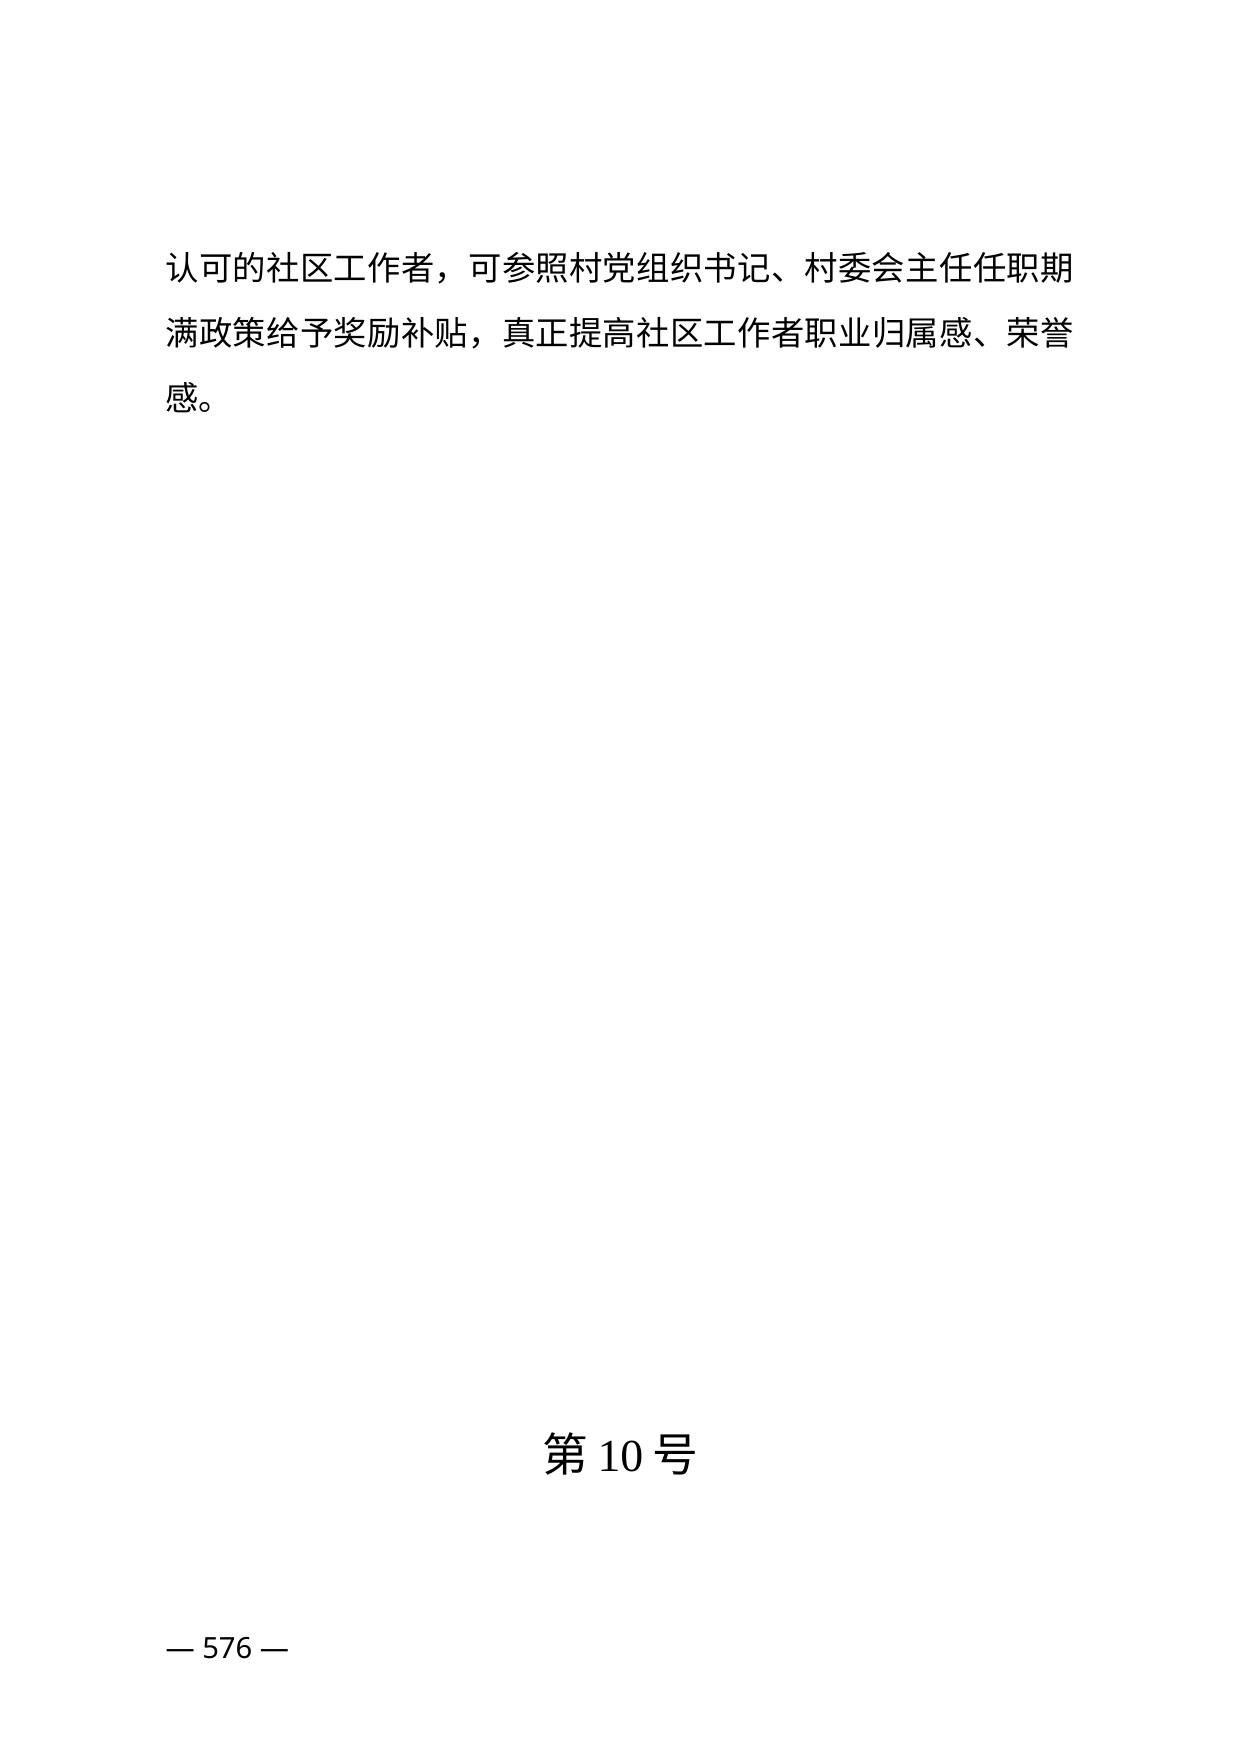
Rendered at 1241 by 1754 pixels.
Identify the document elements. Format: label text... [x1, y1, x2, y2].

text 第10号 [165, 1403, 1075, 1500]
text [165, 233, 1075, 428]
